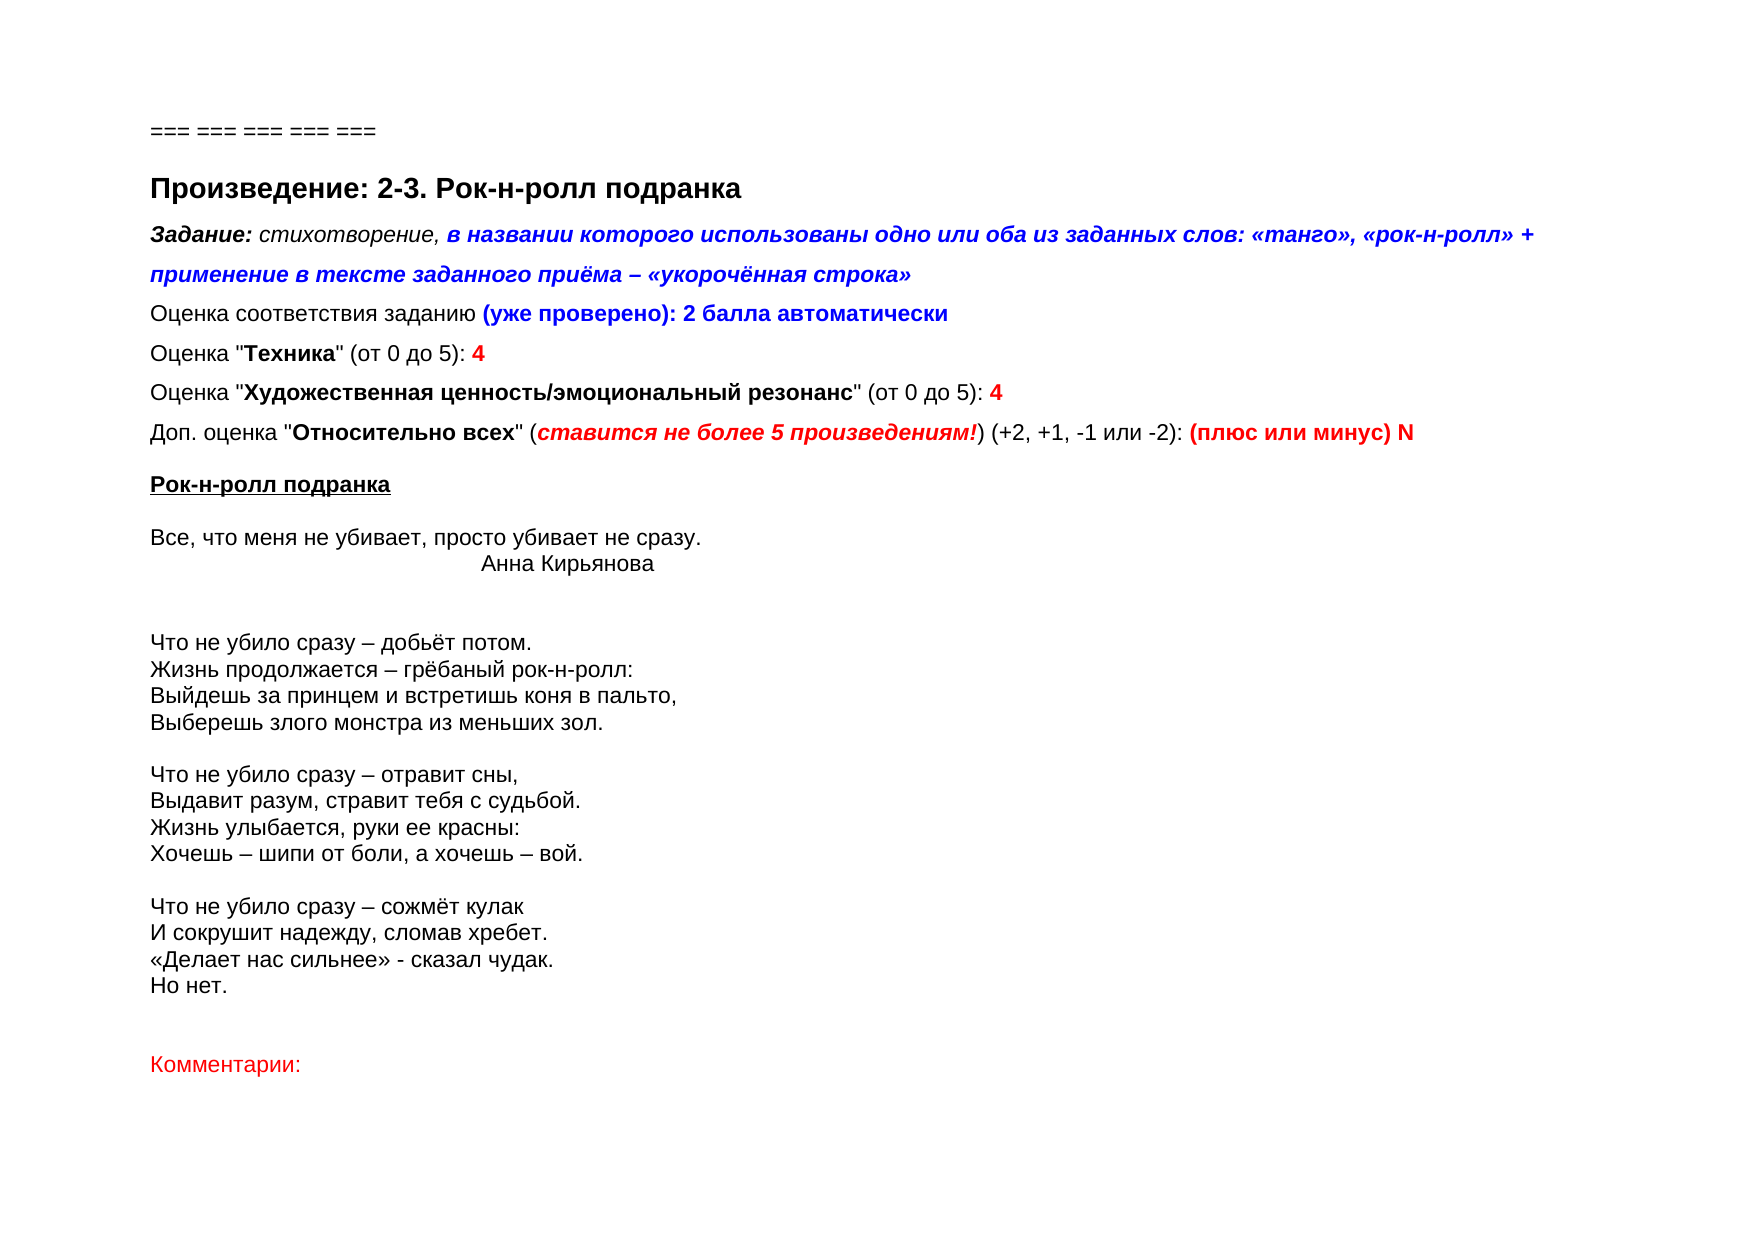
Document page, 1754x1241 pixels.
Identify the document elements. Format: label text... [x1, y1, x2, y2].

text Анна Кирьянова [150, 550, 1604, 577]
text Оценка "Художественная ценность/эмоциональный резонанс" (от 0 до 5): 4 [150, 379, 1604, 405]
text === === === === === [150, 118, 1604, 144]
text Выберешь злого монстра из меньших зол. [150, 708, 1604, 735]
text Оценка соответствия заданию (уже проверено): 2 балла автоматически [150, 300, 1604, 326]
text Выйдешь за принцем и встретишь коня в пальто, [150, 682, 1604, 708]
text Что не убило сразу – отравит сны, [150, 761, 1604, 787]
text Что не убило сразу – добьёт потом. [150, 629, 1604, 656]
text Но нет. [150, 972, 1604, 998]
text Что не убило сразу – сожмёт кулак [150, 893, 1604, 919]
text Хочешь – шипи от боли, а хочешь – вой. [150, 840, 1604, 867]
text Все, что меня не убивает, просто убивает не сразу. [150, 524, 1604, 550]
text Жизнь улыбается, руки ее красны: [150, 814, 1604, 840]
text Произведение: 2-3. Рок-н-ролл подранка [150, 171, 1604, 204]
text Оценка "Техника" (от 0 до 5): 4 [150, 339, 1604, 366]
text «Делает нас сильнее» - сказал чудак. [150, 946, 1604, 972]
text Жизнь продолжается – грёбаный рок-н-ролл: [150, 656, 1604, 682]
text Доп. оценка "Относительно всех" (ставится не более 5 произведениям!) (+2, +1, -1 или -2): (плюс или минус) N [150, 418, 1604, 445]
text Выдавит разум, стравит тебя с судьбой. [150, 787, 1604, 814]
text Задание: стихотворение, в названии которого использованы одно или оба из заданных слов: «танго», «рок-н-ролл» + применение в тексте заданного приёма – «укорочённая строка» [150, 221, 1604, 287]
text Комментарии: [150, 1051, 1604, 1077]
text Рок-н-ролл подранка [150, 471, 1604, 498]
text И сокрушит надежду, сломав хребет. [150, 919, 1604, 946]
